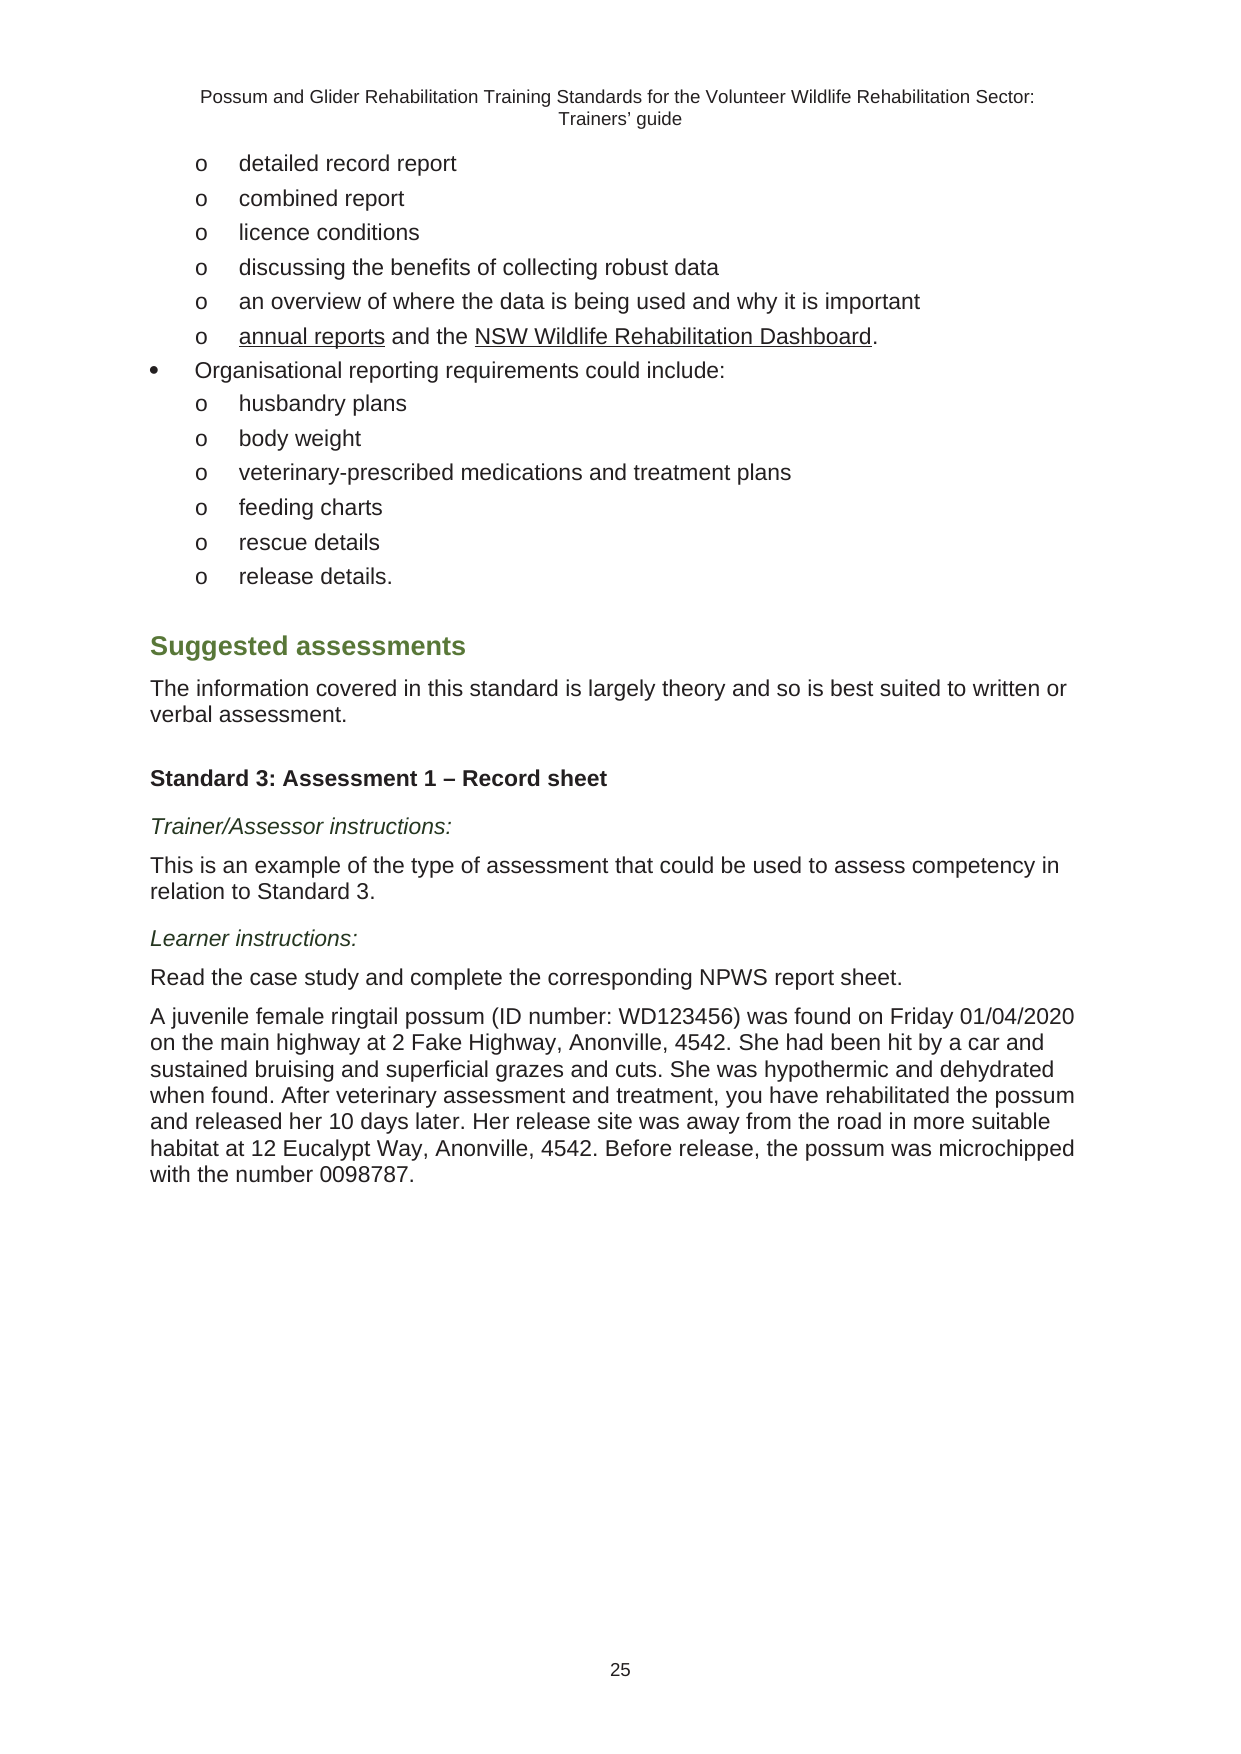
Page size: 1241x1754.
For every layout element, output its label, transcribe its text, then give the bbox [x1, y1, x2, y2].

subtitle Suggested assessments [150, 629, 1090, 662]
text Read the case study and complete the corresponding NPWS report sheet. [150, 964, 1090, 990]
list rescue details [194, 528, 1090, 557]
list veterinary-prescribed medications and treatment plans [194, 459, 1090, 488]
list body weight [194, 425, 1090, 453]
subtitle Standard 3: Assessment 1 – Record sheet [150, 765, 1090, 792]
list detailed record report [194, 150, 1090, 178]
subtitle Learner instructions: [150, 925, 1090, 952]
list husbandry plans [194, 390, 1090, 418]
list feeding charts [194, 494, 1090, 522]
list annual reports and the NSW Wildlife Rehabilitation Dashboard. [194, 323, 1090, 351]
list combined report [194, 184, 1090, 213]
list Organisational reporting requirements could include: [150, 357, 1090, 384]
subtitle Trainer/Assessor instructions: [150, 813, 1090, 839]
list release details. [194, 563, 1090, 591]
list licence conditions [194, 219, 1090, 247]
text A juvenile female ringtail possum (ID number: WD123456) was found on Friday 01/04/2020 on the main highway at 2 Fake Highway, Anonville, 4542. She had been hit by a car and sustained bruising and superficial grazes and cuts. She was hypothermic and dehydrated when found. After veterinary assessment and treatment, you have rehabilitated the possum and released her 10 days later. Her release site was away from the road in more suitable habitat at 12 Eucalypt Way, Anonville, 4542. Before release, the possum was microchipped with the number 0098787. [150, 1003, 1090, 1187]
text This is an example of the type of assessment that could be used to assess competency in relation to Standard 3. [150, 852, 1090, 904]
list an overview of where the data is being used and why it is important [194, 288, 1090, 317]
text The information covered in this standard is largely theory and so is best suited to written or verbal assessment. [150, 675, 1090, 727]
list discussing the benefits of collecting robust data [194, 254, 1090, 282]
